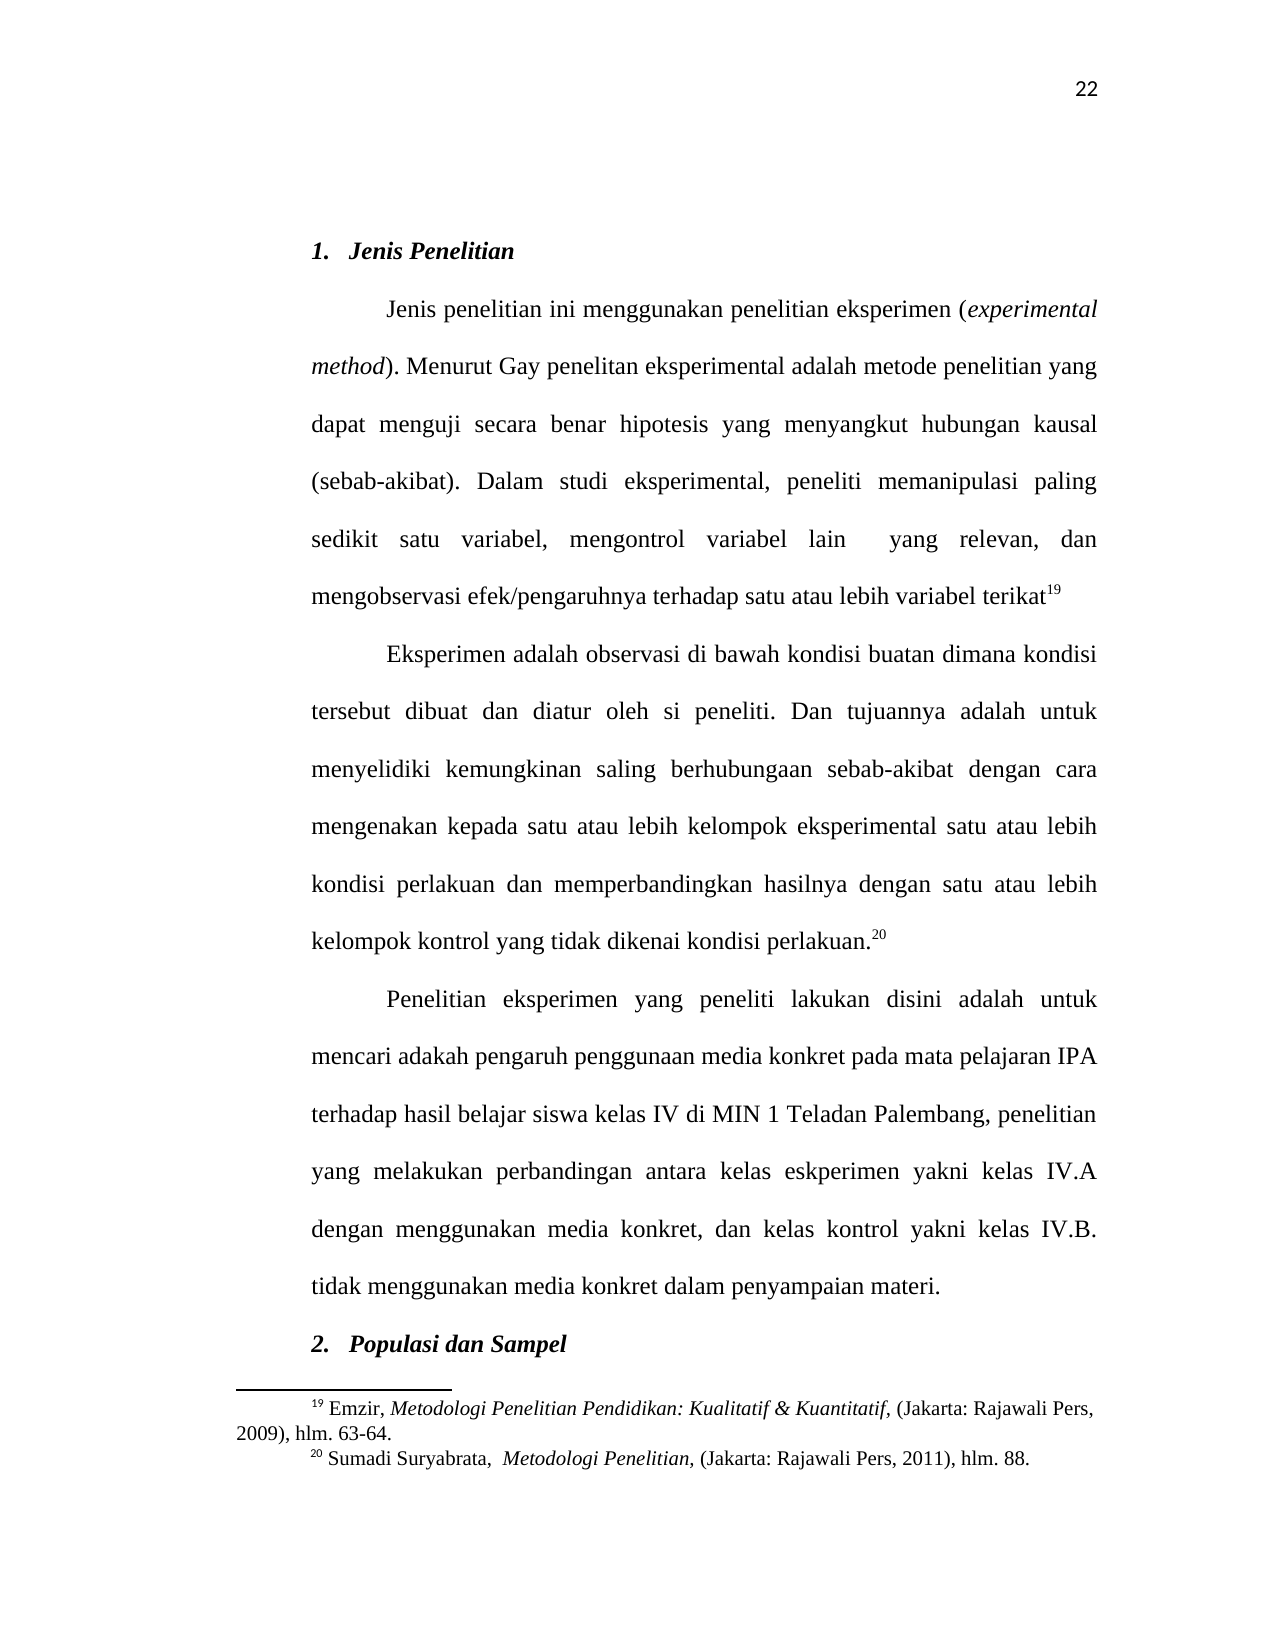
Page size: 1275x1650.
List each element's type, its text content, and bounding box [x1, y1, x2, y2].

text Eksperimen adalah observasi di bawah kondisi buatan dimana kondisi tersebut dibuat dan diatur oleh si peneliti. Dan tujuannya adalah untuk menyelidiki kemungkinan saling berhubungaan sebab-akibat dengan cara mengenakan kepada satu atau lebih kelompok eksperimental satu atau lebih kondisi perlakuan dan memperbandingkan hasilnya dengan satu atau lebih kelompok kontrol yang tidak dikenai kondisi perlakuan. [311, 639, 1098, 955]
text Penelitian eksperimen yang peneliti lakukan disini adalah untuk mencari adakah pengaruh penggunaan media konkret pada mata pelajaran IPA terhadap hasil belajar siswa kelas IV di MIN 1 Teladan Palembang, penelitian yang melakukan perbandingan antara kelas eskperimen yakni kelas IV.A dengan menggunakan media konkret, dan kelas kontrol yakni kelas IV.B. tidak menggunakan media konkret dalam penyampaian materi. [311, 984, 1098, 1300]
list Jenis Penelitian [311, 236, 1098, 265]
list Populasi dan Sampel [311, 1329, 1098, 1357]
text Jenis penelitian ini menggunakan penelitian eksperimen (experimental method). Menurut Gay penelitan eksperimental adalah metode penelitian yang dapat menguji secara benar hipotesis yang menyangkut hubungan kausal (sebab-akibat). Dalam studi eksperimental, peneliti memanipulasi paling sedikit satu variabel, mengontrol variabel lain yang relevan, dan mengobservasi efek/pengaruhnya terhadap satu atau lebih variabel terikat [311, 294, 1098, 610]
